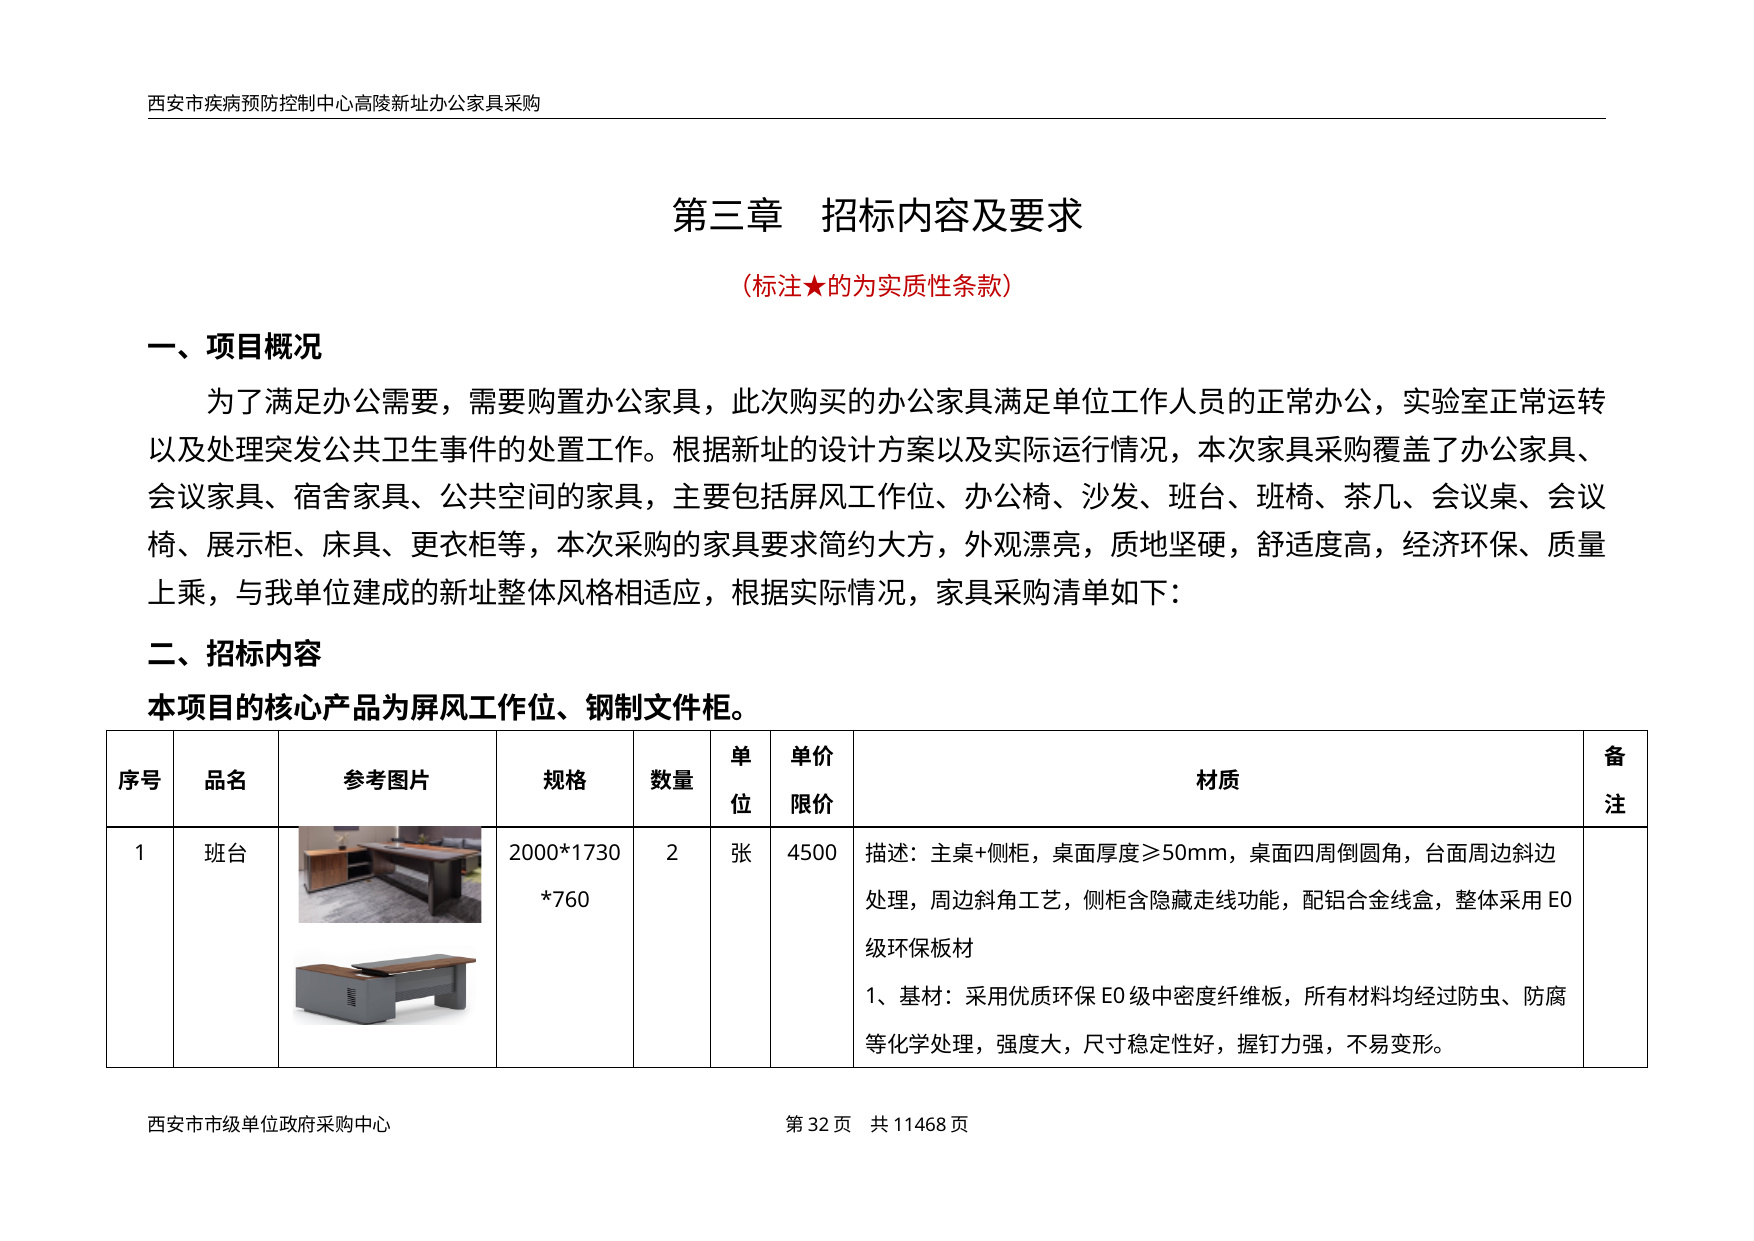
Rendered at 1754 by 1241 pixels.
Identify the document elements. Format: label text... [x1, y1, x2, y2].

table_header 参考图片 [279, 731, 496, 826]
table_cell 1 [107, 828, 173, 1067]
table_header 序号 [107, 731, 173, 826]
table_cell [279, 828, 496, 1067]
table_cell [854, 828, 1583, 1067]
table_header 材质 [854, 731, 1583, 826]
table_header 单位 [711, 731, 770, 826]
table_cell 班台 [174, 828, 278, 1067]
table_cell 2000*1730*760 [497, 828, 633, 1067]
table_cell 4500 [771, 828, 853, 1067]
text （标注★的为实质性条款） [148, 261, 1606, 309]
table_header 品名 [174, 731, 278, 826]
table_cell 张 [711, 828, 770, 1067]
table_header 规格 [497, 731, 633, 826]
text 第三章 招标内容及要求 [148, 165, 1606, 261]
table_header 数量 [634, 731, 710, 826]
subtitle 一、项目概况 [148, 321, 1606, 369]
table_header 备注 [1584, 731, 1647, 826]
subtitle 二、招标内容 [148, 627, 1606, 675]
text 本项目的核心产品为屏风工作位、钢制文件柜。 [148, 682, 1606, 729]
picture [298, 826, 482, 923]
picture [291, 945, 476, 1024]
table_header 单价限价 [771, 731, 853, 826]
text 为了满足办公需要，需要购置办公家具，此次购买的办公家具满足单位工作人员的正常办公，实验室正常运转以及处理突发公共卫生事件的处置工作。根据新址的设计方案以及实际运行情况，本次家具采购覆盖了办公家具、会议家具、宿舍家具、公共空间的家具，主要包括屏风工作位、办公椅、沙发、班台、班椅、茶几、会议桌、会议椅、展示柜、床具、更衣柜等，本次采购的家具要求简约大方，外观漂亮，质地坚硬，舒适度高，经济环保、质量上乘，与我单位建成的新址整体风格相适应，根据实际情况，家具采购清单如下： [148, 375, 1606, 615]
table_cell [1584, 828, 1647, 1067]
table_cell 2 [634, 828, 710, 1067]
